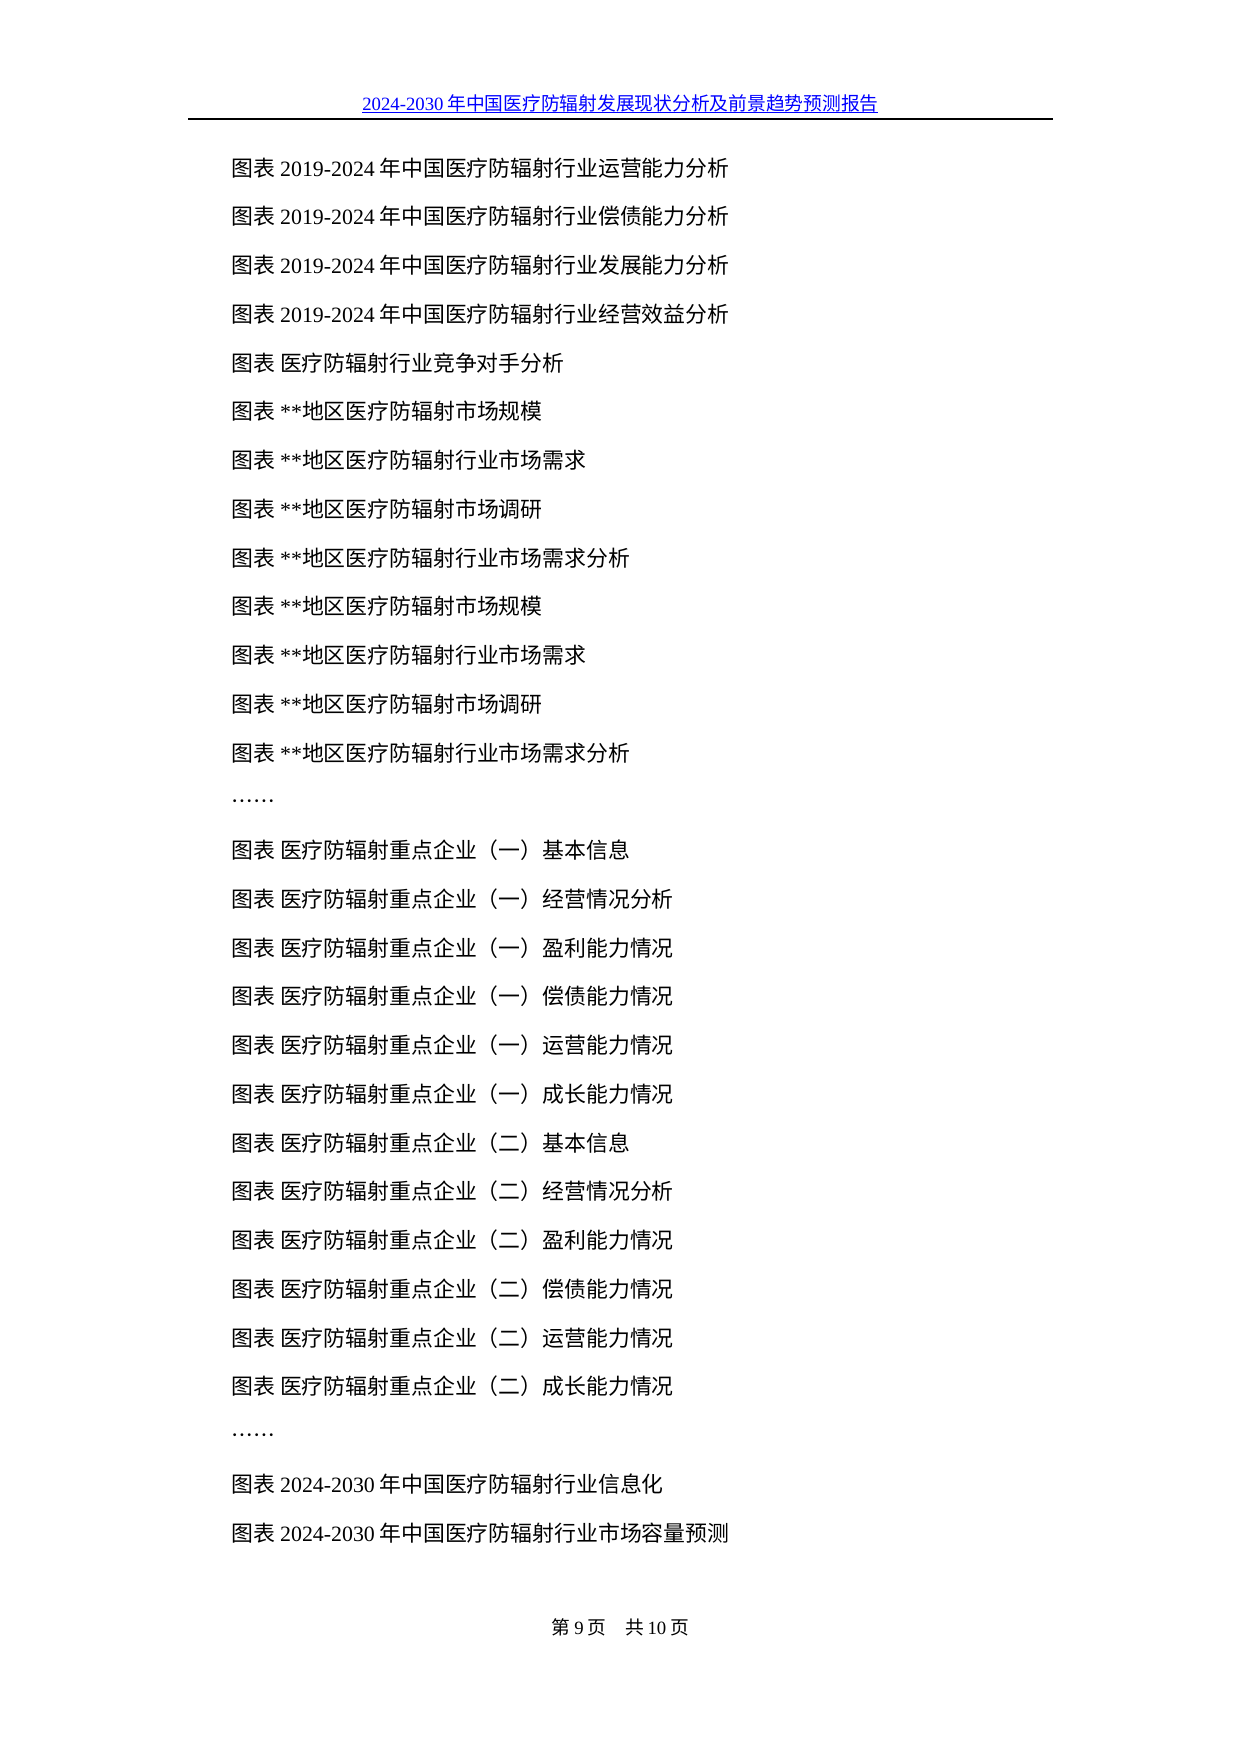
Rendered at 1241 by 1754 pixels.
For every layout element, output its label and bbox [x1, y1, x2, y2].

text [187, 150, 1053, 1548]
